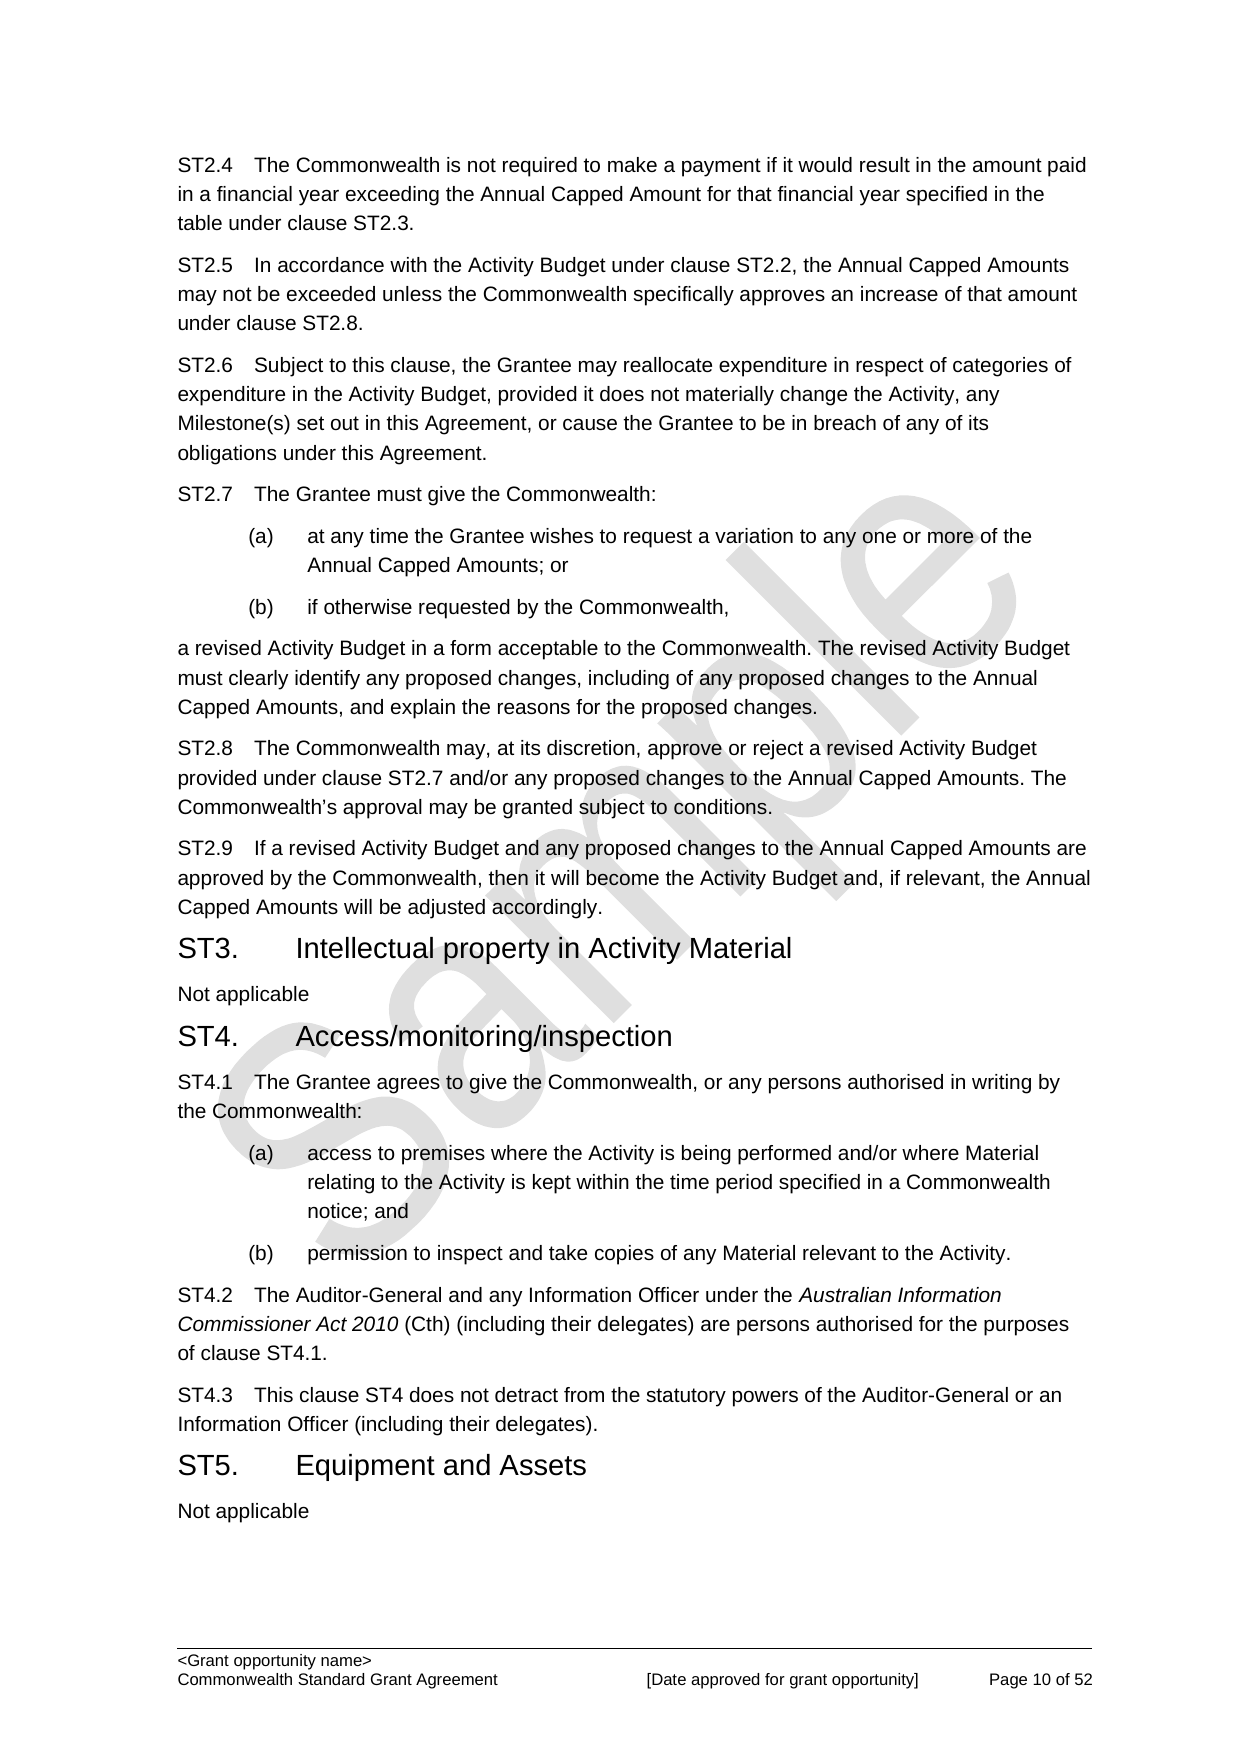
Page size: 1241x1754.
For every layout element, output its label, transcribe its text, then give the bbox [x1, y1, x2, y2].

text ST4.2 The Auditor-General and any Information Officer under the Australian Information Commissioner Act 2010 (Cth) (including their delegates) are persons authorised for the purposes of clause ST4.1. [177, 1277, 1092, 1365]
text Not applicable [177, 1494, 1092, 1523]
text ST2.4 The Commonwealth is not required to make a payment if it would result in the amount paid in a financial year exceeding the Annual Capped Amount for that financial year specified in the table under clause ST2.3. [177, 148, 1092, 235]
text ST2.9 If a revised Activity Budget and any proposed changes to the Annual Capped Amounts are approved by the Commonwealth, then it will become the Activity Budget and, if relevant, the Annual Capped Amounts will be adjusted accordingly. [177, 831, 1092, 918]
list if otherwise requested by the Commonwealth, [248, 589, 1092, 618]
text a revised Activity Budget in a form acceptable to the Commonwealth. The revised Activity Budget must clearly identify any proposed changes, including of any proposed changes to the Annual Capped Amounts, and explain the reasons for the proposed changes. [177, 631, 1092, 718]
text ST4.1 The Grantee agrees to give the Commonwealth, or any persons authorised in writing by the Commonwealth: [177, 1065, 1092, 1123]
subtitle Equipment and Assets [177, 1448, 1092, 1482]
text ST2.6 Subject to this clause, the Grantee may reallocate expenditure in respect of categories of expenditure in the Activity Budget, provided it does not materially change the Activity, any Milestone(s) set out in this Agreement, or cause the Grantee to be in breach of any of its obligations under this Agreement. [177, 348, 1092, 464]
list at any time the Grantee wishes to request a variation to any one or more of the Annual Capped Amounts; or [248, 518, 1092, 577]
text Not applicable [177, 977, 1092, 1006]
text ST2.5 In accordance with the Activity Budget under clause ST2.2, the Annual Capped Amounts may not be exceeded unless the Commonwealth specifically approves an increase of that amount under clause ST2.8. [177, 248, 1092, 335]
text ST2.7 The Grantee must give the Commonwealth: [177, 477, 1092, 506]
text ST4.3 This clause ST4 does not detract from the statutory powers of the Auditor-General or an Information Officer (including their delegates). [177, 1377, 1092, 1436]
text ST2.8 The Commonwealth may, at its discretion, approve or reject a revised Activity Budget provided under clause ST2.7 and/or any proposed changes to the Annual Capped Amounts. The Commonwealth’s approval may be granted subject to conditions. [177, 731, 1092, 818]
subtitle Intellectual property in Activity Material [177, 931, 1092, 964]
subtitle Access/monitoring/inspection [177, 1019, 1092, 1052]
text (b) permission to inspect and take copies of any Material relevant to the Activity. [248, 1236, 1092, 1265]
text (a) access to premises where the Activity is being performed and/or where Material relating to the Activity is kept within the time period specified in a Commonwealth notice; and [248, 1136, 1092, 1223]
